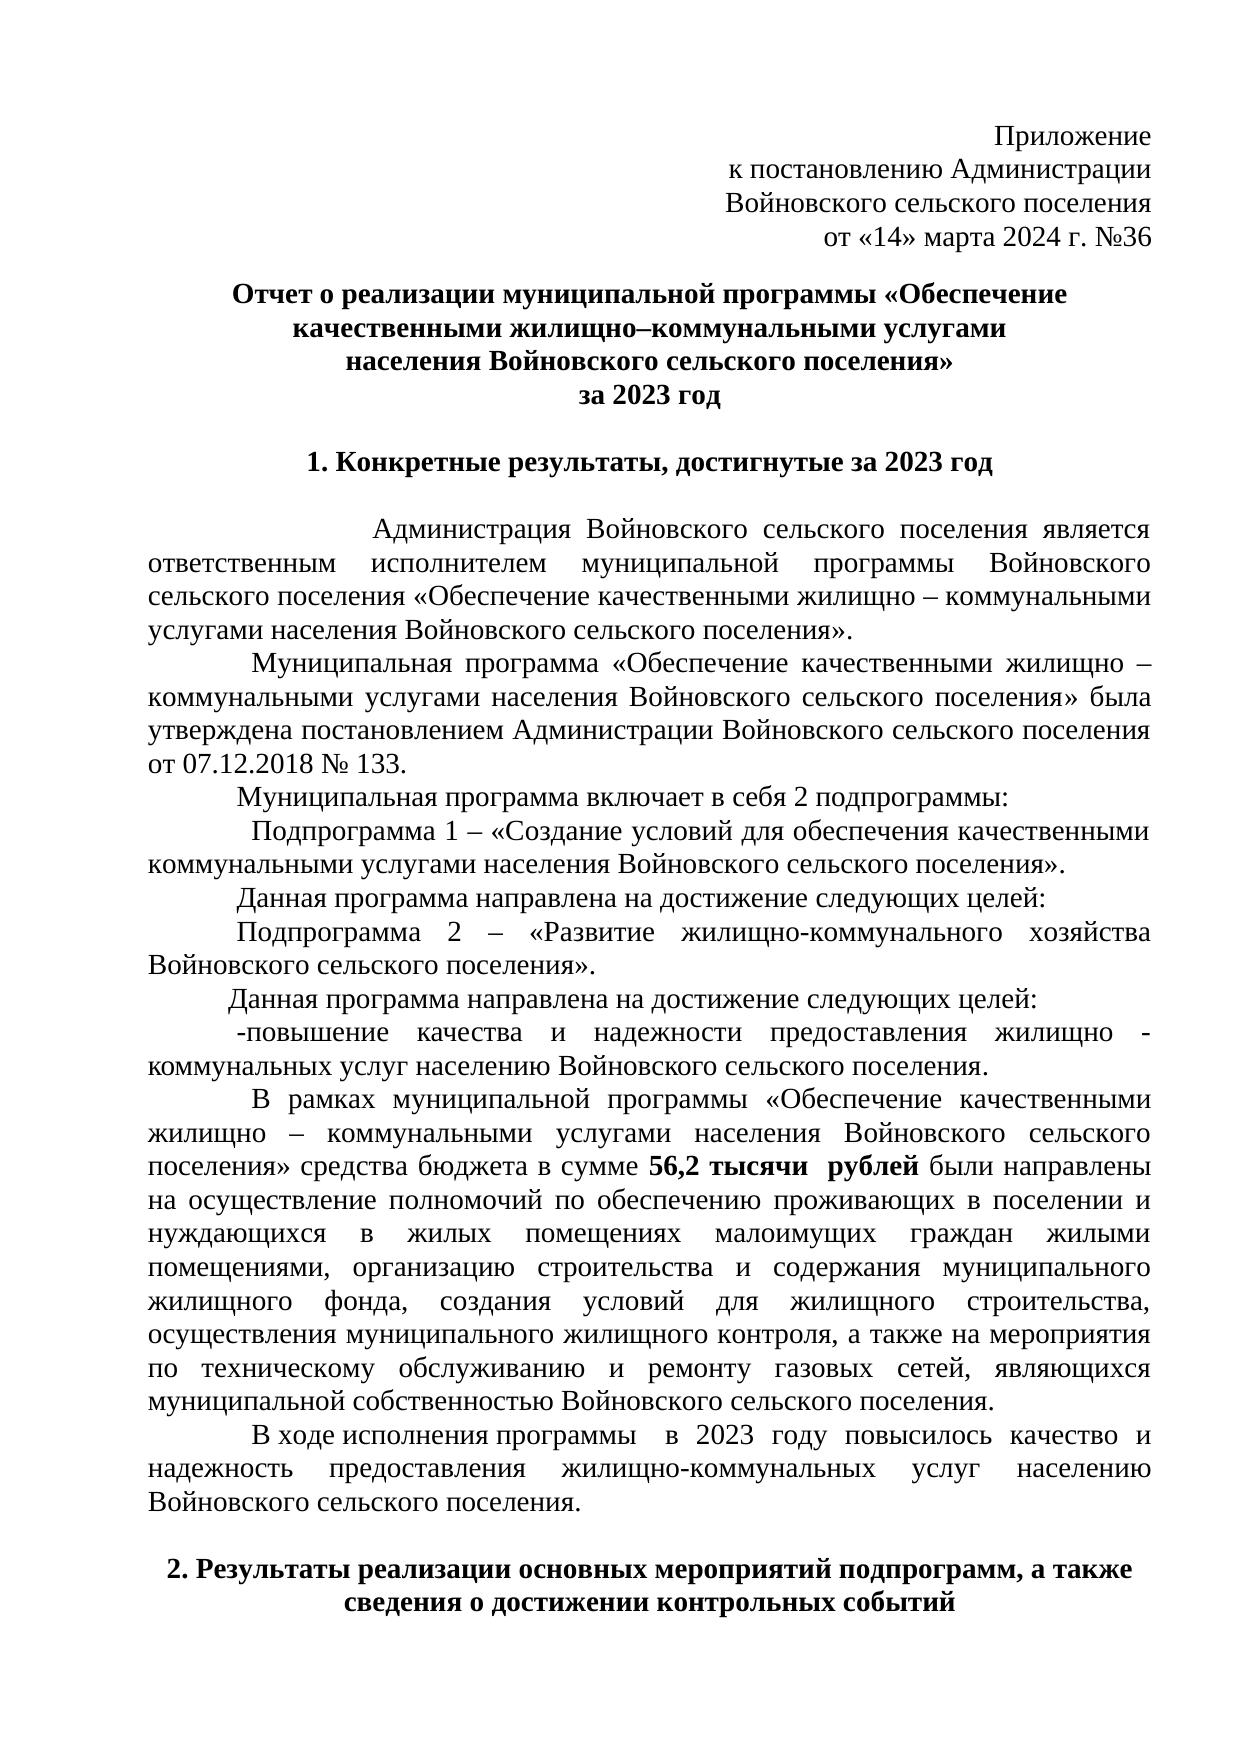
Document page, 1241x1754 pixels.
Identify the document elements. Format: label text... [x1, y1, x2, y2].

text к постановлению Администрации [148, 152, 1152, 185]
text Подпрограмма 1 – «Создание условий для обеспечения качественными коммунальными услугами населения Войновского сельского поселения». [148, 813, 1152, 880]
text -повышение качества и надежности предоставления жилищно -коммунальных услуг населению Войновского сельского поселения. [148, 1014, 1152, 1081]
text Администрация Войновского сельского поселения является ответственным исполнителем муниципальной программы Войновского сельского поселения «Обеспечение качественными жилищно – коммунальными услугами населения Войновского сельского поселения». [148, 511, 1152, 645]
text населения Войновского сельского поселения» [148, 343, 1152, 377]
text В ходе исполнения программы в 2023 году повысилось качество и надежность предоставления жилищно-коммунальных услуг населению Войновского сельского поселения. [148, 1417, 1152, 1517]
text Данная программа направлена на достижение следующих целей: [148, 981, 1152, 1014]
text за 2023 год [148, 377, 1152, 411]
text Подпрограмма 2 – «Развитие жилищно-коммунального хозяйства Войновского сельского поселения». [148, 914, 1152, 981]
text Муниципальная программа включает в себя 2 подпрограммы: [148, 779, 1152, 813]
text 1. Конкретные результаты, достигнутые за 2023 год [148, 444, 1152, 478]
text В рамках муниципальной программы «Обеспечение качественными жилищно – коммунальными услугами населения Войновского сельского поселения» средства бюджета в сумме 56,2 тысячи рублей были направлены на осуществление полномочий по обеспечению проживающих в поселении и нуждающихся в жилых помещениях малоимущих граждан жилыми помещениями, организацию строительства и содержания муниципального жилищного фонда, создания условий для жилищного строительства, осуществления муниципального жилищного контроля, а также на мероприятия по техническому обслуживанию и ремонту газовых сетей, являющихся муниципальной собственностью Войновского сельского поселения. [148, 1081, 1152, 1417]
text Муниципальная программа «Обеспечение качественными жилищно – коммунальными услугами населения Войновского сельского поселения» была утверждена постановлением Администрации Войновского сельского поселения от 07.12.2018 № 133. [148, 645, 1152, 779]
text Данная программа направлена на достижение следующих целей: [148, 880, 1152, 914]
text 2. Результаты реализации основных мероприятий подпрограмм, а также сведения о достижении контрольных событий [148, 1551, 1152, 1618]
text Войновского сельского поселения [148, 185, 1152, 219]
text Приложение [148, 118, 1152, 152]
text от «14» марта 2024 г. №36 [148, 219, 1152, 252]
text Отчет о реализации муниципальной программы «Обеспечение качественными жилищно–коммунальными услугами [148, 276, 1152, 343]
